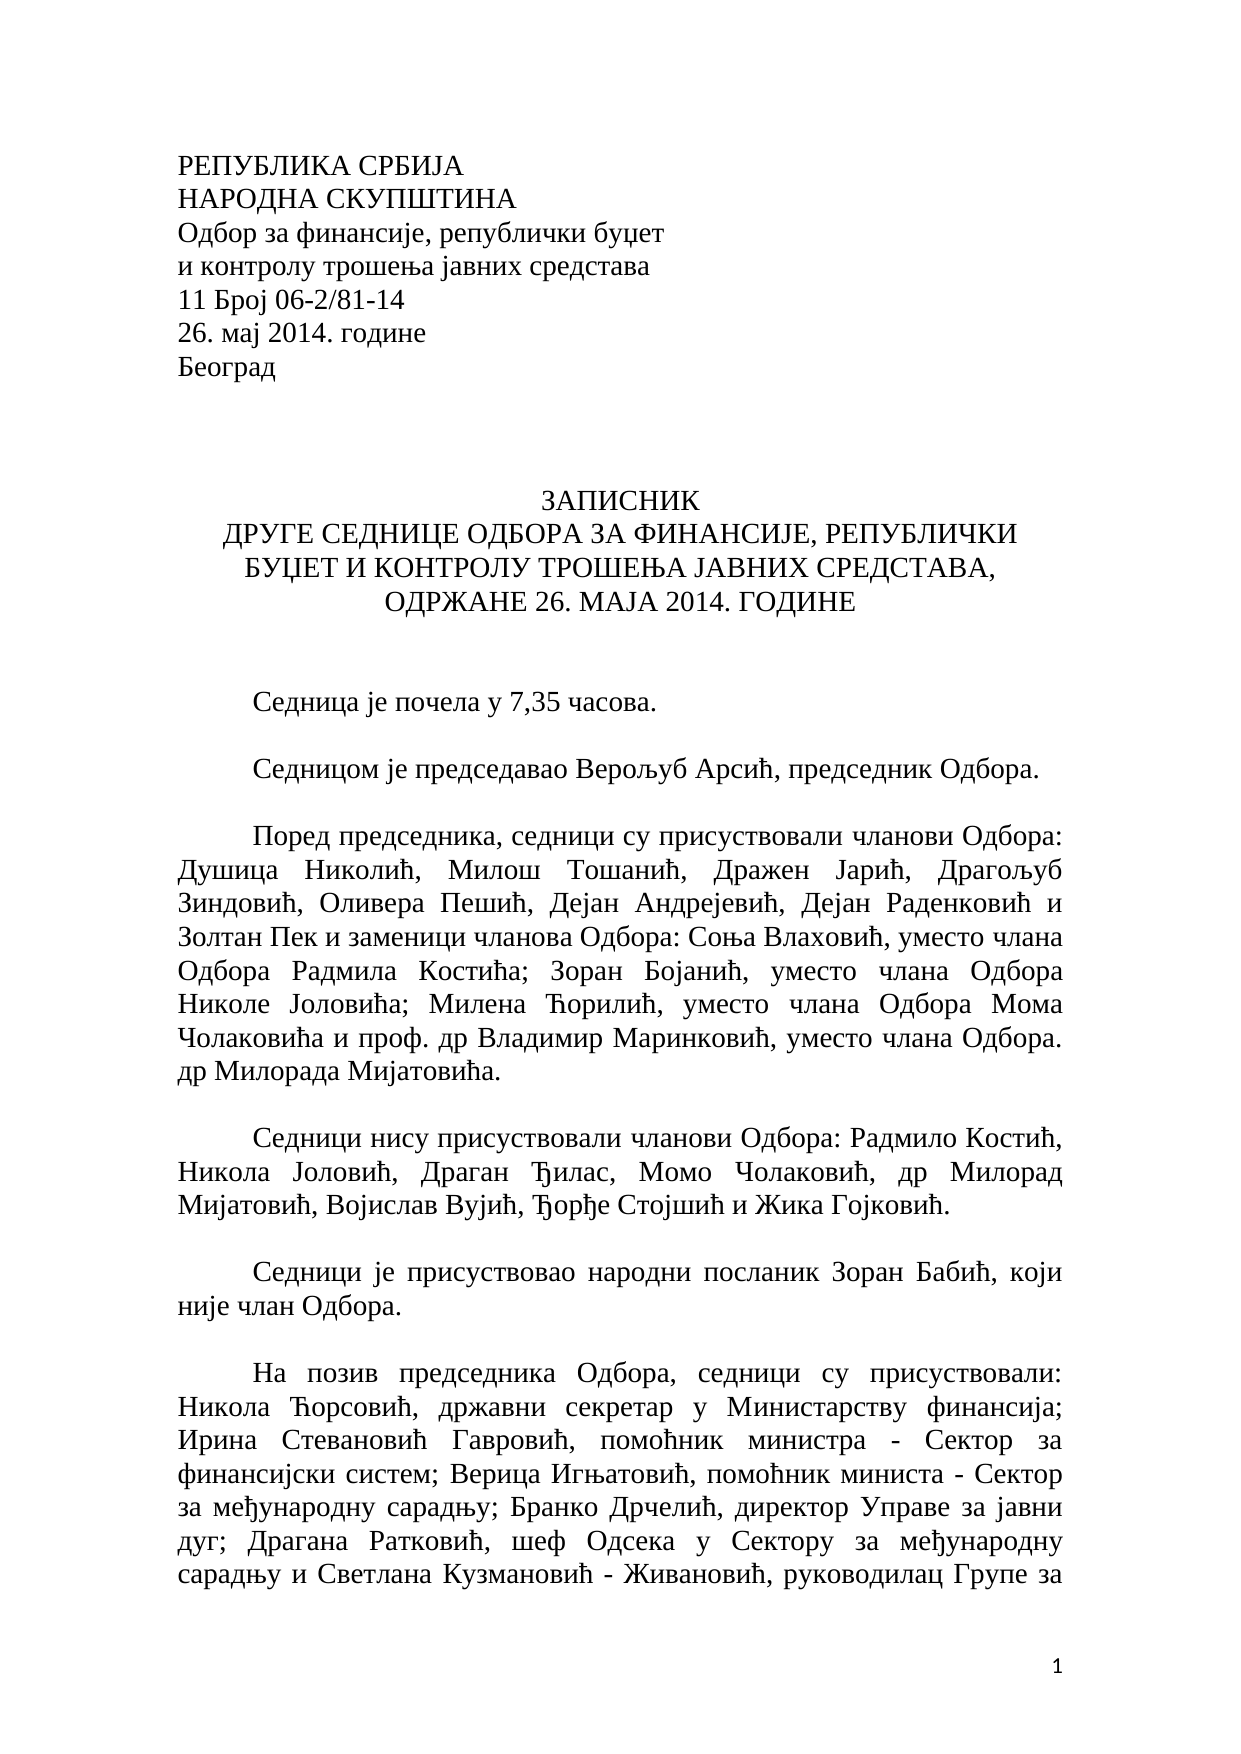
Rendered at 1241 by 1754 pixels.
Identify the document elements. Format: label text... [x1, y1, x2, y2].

text ЗАПИСНИК [177, 483, 1063, 517]
text РЕПУБЛИКА СРБИЈА [177, 148, 1063, 181]
text ОДРЖАНЕ 26. МАЈА 2014. ГОДИНЕ [177, 584, 1063, 617]
text Седница је почела у 7,35 часова. [177, 684, 1063, 718]
text Седници нису присуствовали чланови Одбора: Радмило Костић, Никола Јоловић, Драган Ђилас, Момо Чолаковић, др Милорад Мијатовић, Војислав Вујић, Ђорђе Стојшић и Жика Гојковић. [177, 1120, 1063, 1221]
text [177, 1355, 1063, 1590]
text Београд [177, 349, 1063, 382]
text Седницом је председаваo Верољуб Арсић, председник Одбора. [177, 751, 1063, 785]
text НАРОДНА СКУПШТИНА [177, 181, 1063, 215]
text и контролу трошења јавних средстава [177, 248, 1063, 282]
text ДРУГЕ СЕДНИЦЕ ОДБОРА ЗА ФИНАНСИЈЕ, РЕПУБЛИЧКИ БУЏЕТ И КОНТРОЛУ ТРОШЕЊА ЈАВНИХ СРЕДСТАВА, [177, 517, 1063, 584]
text 26. мај 2014. године [177, 315, 1063, 349]
text 11 Број 06-2/81-14 [177, 282, 1063, 315]
text Седници је присуствовао народни посланик Зоран Бабић, који није члан Одбора. [177, 1254, 1063, 1322]
text Одбор за финансије, републички буџет [177, 215, 1063, 248]
text Поред председника, седници су присуствовали чланови Одбора: Душица Николић, Милош Тошанић, Дражен Јарић, Драгољуб Зиндовић, Оливера Пешић, Дејан Андрејевић, Дејан Раденковић и Золтан Пек и заменици чланова Одбора: Соња Влаховић, уместо члана Одбора Радмила Костића; Зоран Бојанић, уместо члана Одбора Николе Јоловића; Милена Ћорилић, уместо члана Одбора Мома Чолаковића и проф. др Владимир Маринковић, уместо члана Одбора. др Милорада Мијатовића. [177, 818, 1063, 1087]
